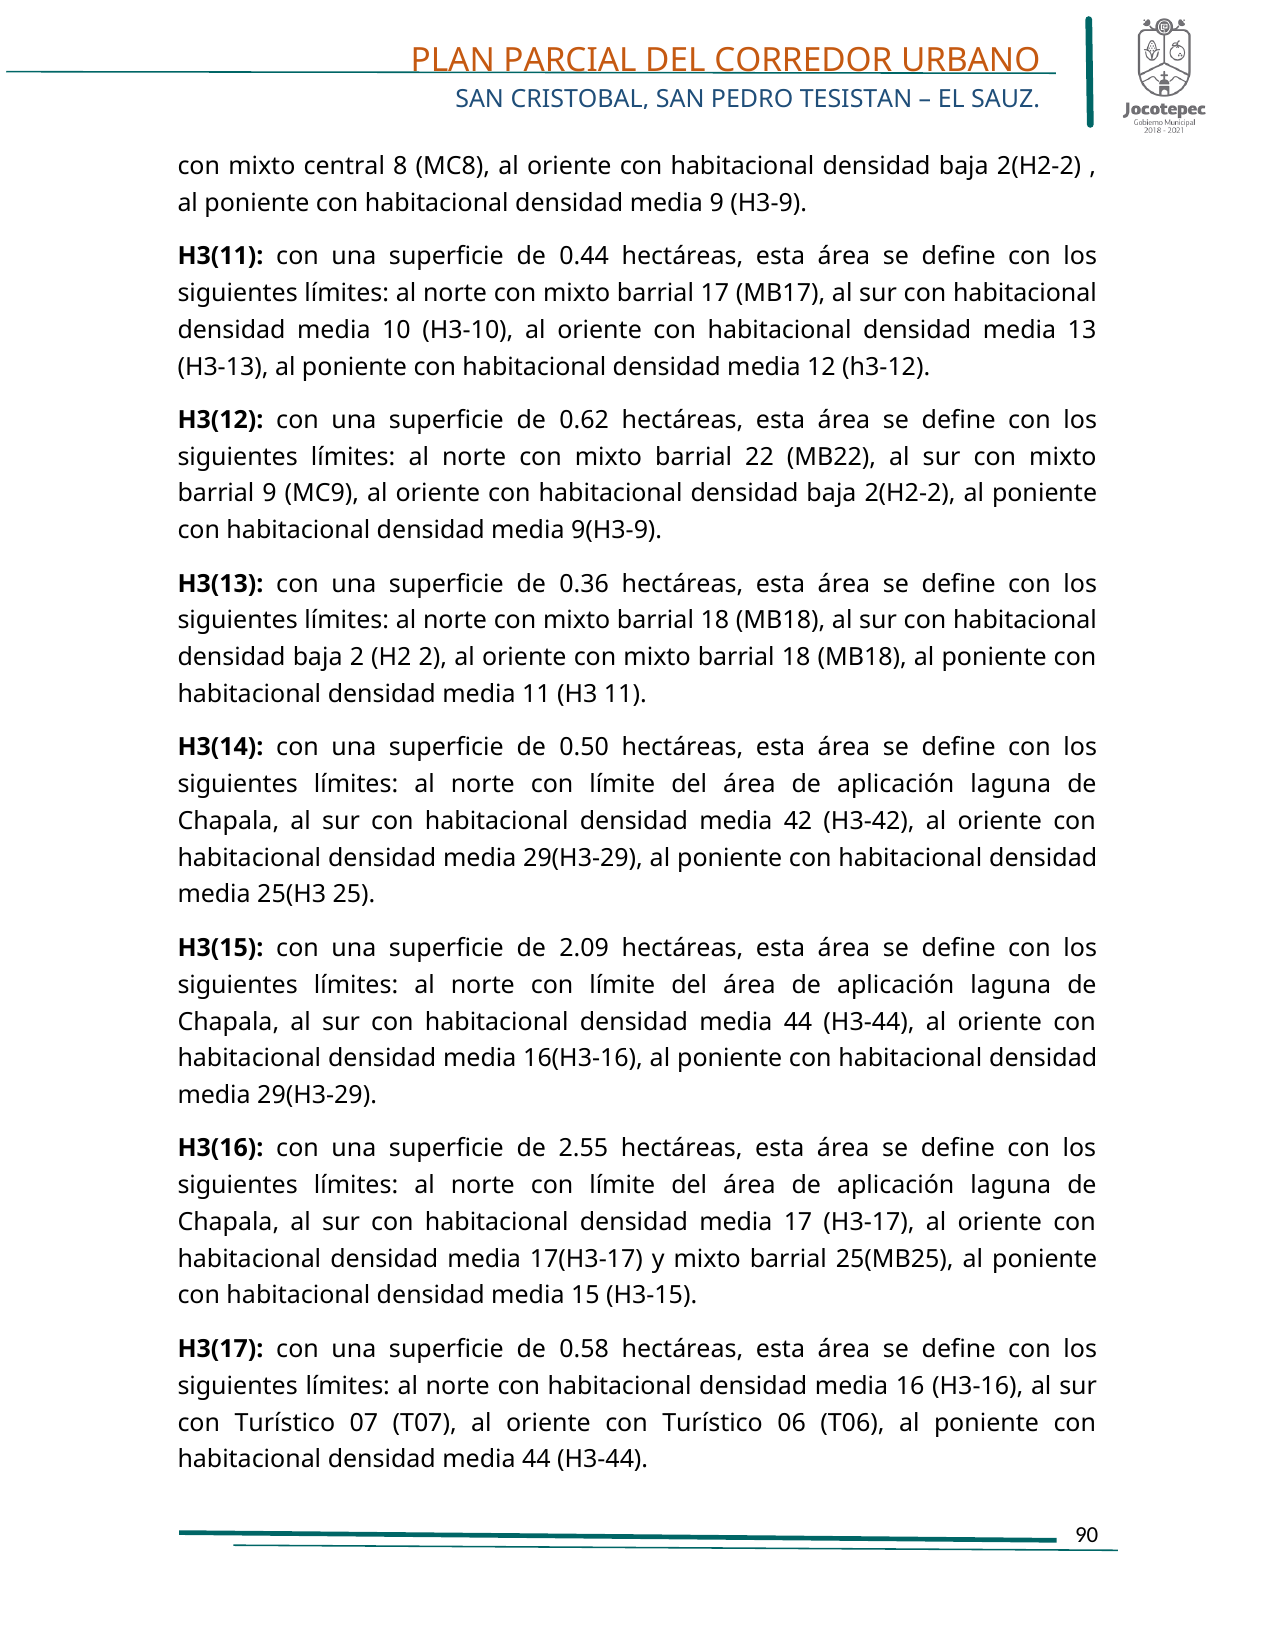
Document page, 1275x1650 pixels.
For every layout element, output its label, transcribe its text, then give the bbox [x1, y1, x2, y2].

text H3(12): con una superficie de 0.62 hectáreas, esta área se define con los siguientes límites: al norte con mixto barrial 22 (MB22), al sur con mixto barrial 9 (MC9), al oriente con habitacional densidad baja 2(H2-2), al poniente con habitacional densidad media 9(H3-9). [177, 402, 1098, 546]
text H3(11): con una superficie de 0.44 hectáreas, esta área se define con los siguientes límites: al norte con mixto barrial 17 (MB17), al sur con habitacional densidad media 10 (H3-10), al oriente con habitacional densidad media 13 (H3-13), al poniente con habitacional densidad media 12 (h3-12). [177, 238, 1098, 382]
text H3(13): con una superficie de 0.36 hectáreas, esta área se define con los siguientes límites: al norte con mixto barrial 18 (MB18), al sur con habitacional densidad baja 2 (H2 2), al oriente con mixto barrial 18 (MB18), al poniente con habitacional densidad media 11 (H3 11). [177, 565, 1098, 710]
text H3(16): con una superficie de 2.55 hectáreas, esta área se define con los siguientes límites: al norte con límite del área de aplicación laguna de Chapala, al sur con habitacional densidad media 17 (H3-17), al oriente con habitacional densidad media 17(H3-17) y mixto barrial 25(MB25), al poniente con habitacional densidad media 15 (H3-15). [177, 1130, 1098, 1311]
text H3(15): con una superficie de 2.09 hectáreas, esta área se define con los siguientes límites: al norte con límite del área de aplicación laguna de Chapala, al sur con habitacional densidad media 44 (H3-44), al oriente con habitacional densidad media 16(H3-16), al poniente con habitacional densidad media 29(H3-29). [177, 929, 1098, 1111]
text H3(17): con una superficie de 0.58 hectáreas, esta área se define con los siguientes límites: al norte con habitacional densidad media 16 (H3-16), al sur con Turístico 07 (T07), al oriente con Turístico 06 (T06), al poniente con habitacional densidad media 44 (H3-44). [177, 1331, 1098, 1475]
picture [1101, 13, 1227, 139]
text H3(14): con una superficie de 0.50 hectáreas, esta área se define con los siguientes límites: al norte con límite del área de aplicación laguna de Chapala, al sur con habitacional densidad media 42 (H3-42), al oriente con habitacional densidad media 29(H3-29), al poniente con habitacional densidad media 25(H3 25). [177, 729, 1098, 910]
